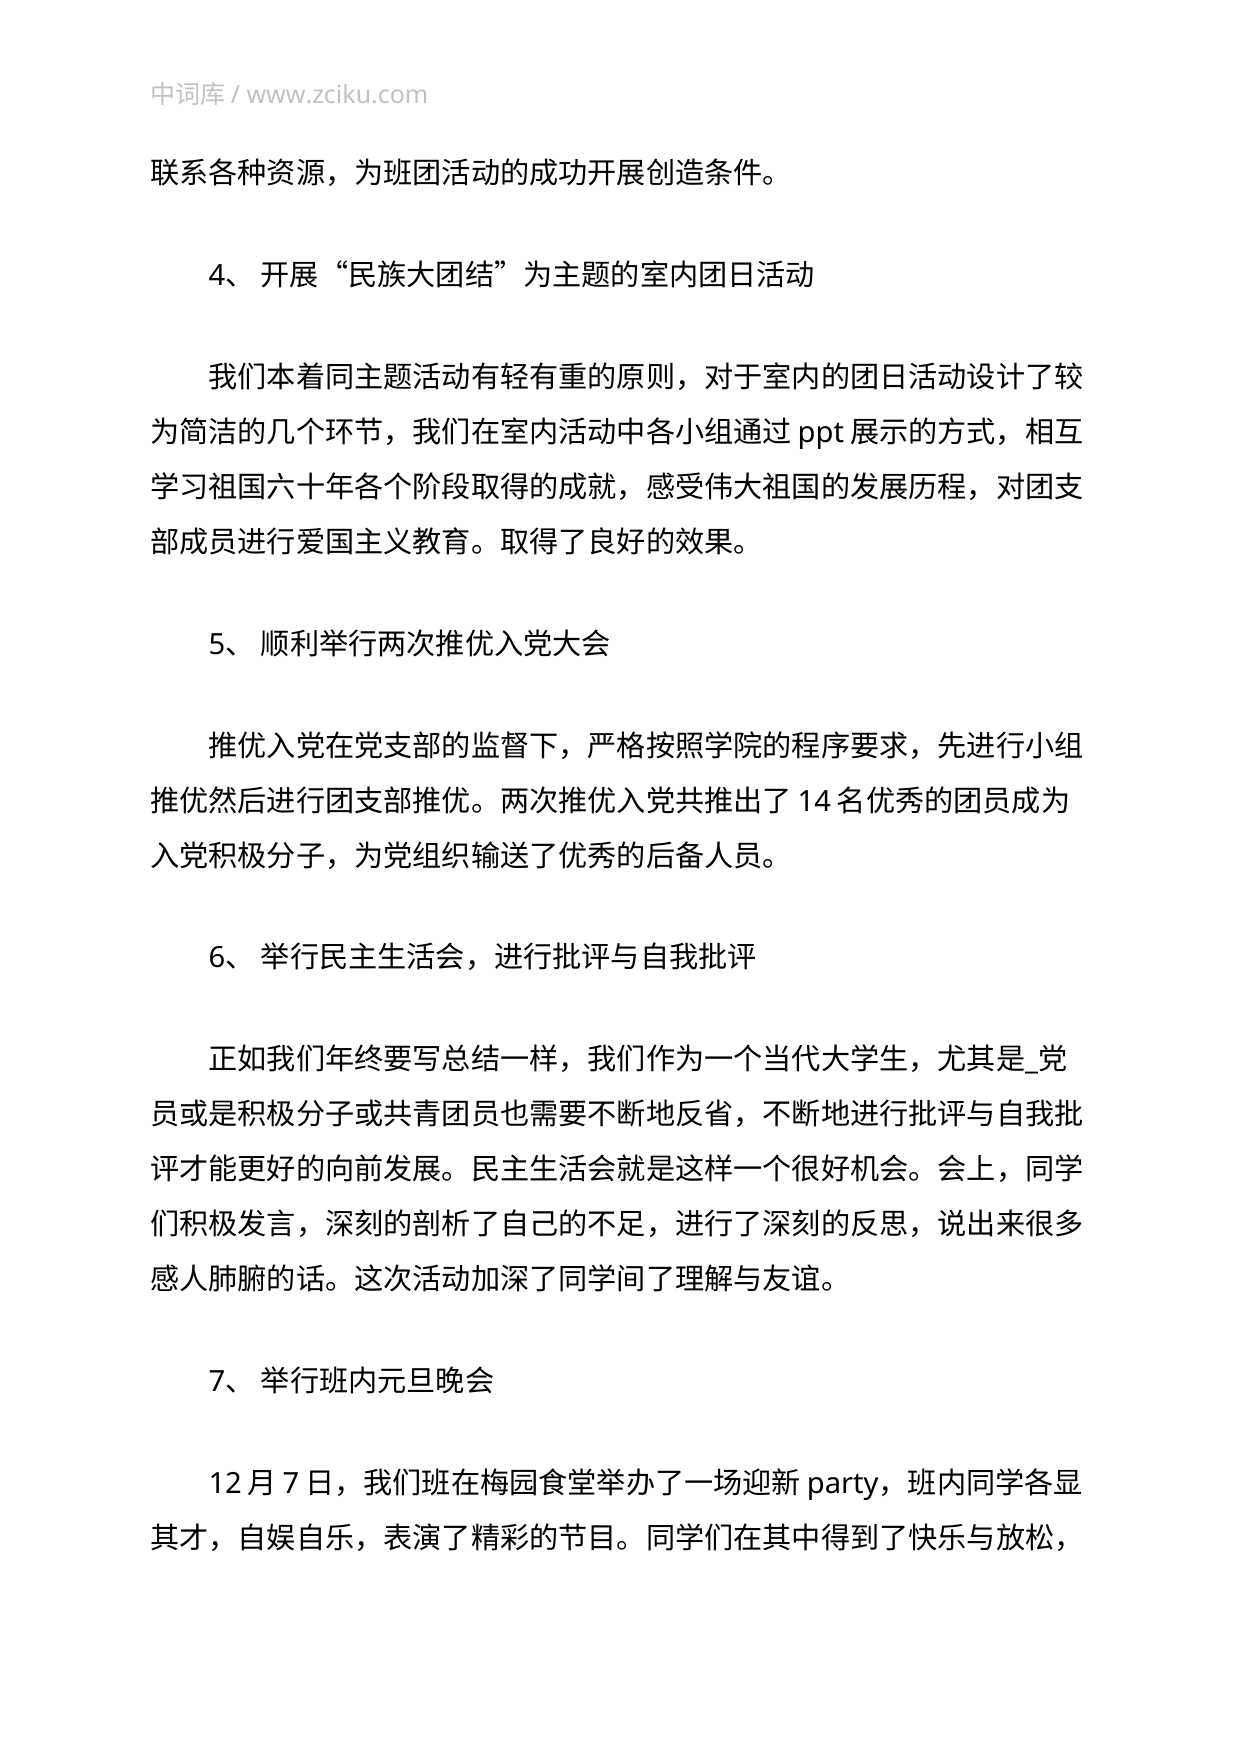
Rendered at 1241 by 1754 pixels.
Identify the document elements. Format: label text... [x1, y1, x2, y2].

text 推优入党在党支部的监督下，严格按照学院的程序要求，先进行小组推优然后进行团支部推优。两次推优入党共推出了14名优秀的团员成为入党积极分子，为党组织输送了优秀的后备人员。 [150, 722, 1090, 874]
text 4、 开展“民族大团结”为主题的室内团日活动 [150, 252, 1090, 294]
text 6、 举行民主生活会，进行批评与自我批评 [150, 934, 1090, 976]
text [150, 1459, 1090, 1557]
text 正如我们年终要写总结一样，我们作为一个当代大学生，尤其是_党员或是积极分子或共青团员也需要不断地反省，不断地进行批评与自我批评才能更好的向前发展。民主生活会就是这样一个很好机会。会上，同学们积极发言，深刻的剖析了自己的不足，进行了深刻的反思，说出来很多感人肺腑的话。这次活动加深了同学间了理解与友谊。 [150, 1036, 1090, 1298]
text 7、 举行班内元旦晚会 [150, 1357, 1090, 1400]
text 5、 顺利举行两次推优入党大会 [150, 620, 1090, 663]
text 我们本着同主题活动有轻有重的原则，对于室内的团日活动设计了较为简洁的几个环节，我们在室内活动中各小组通过ppt展示的方式，相互学习祖国六十年各个阶段取得的成就，感受伟大祖国的发展历程，对团支部成员进行爱国主义教育。取得了良好的效果。 [150, 354, 1090, 561]
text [150, 150, 1090, 192]
